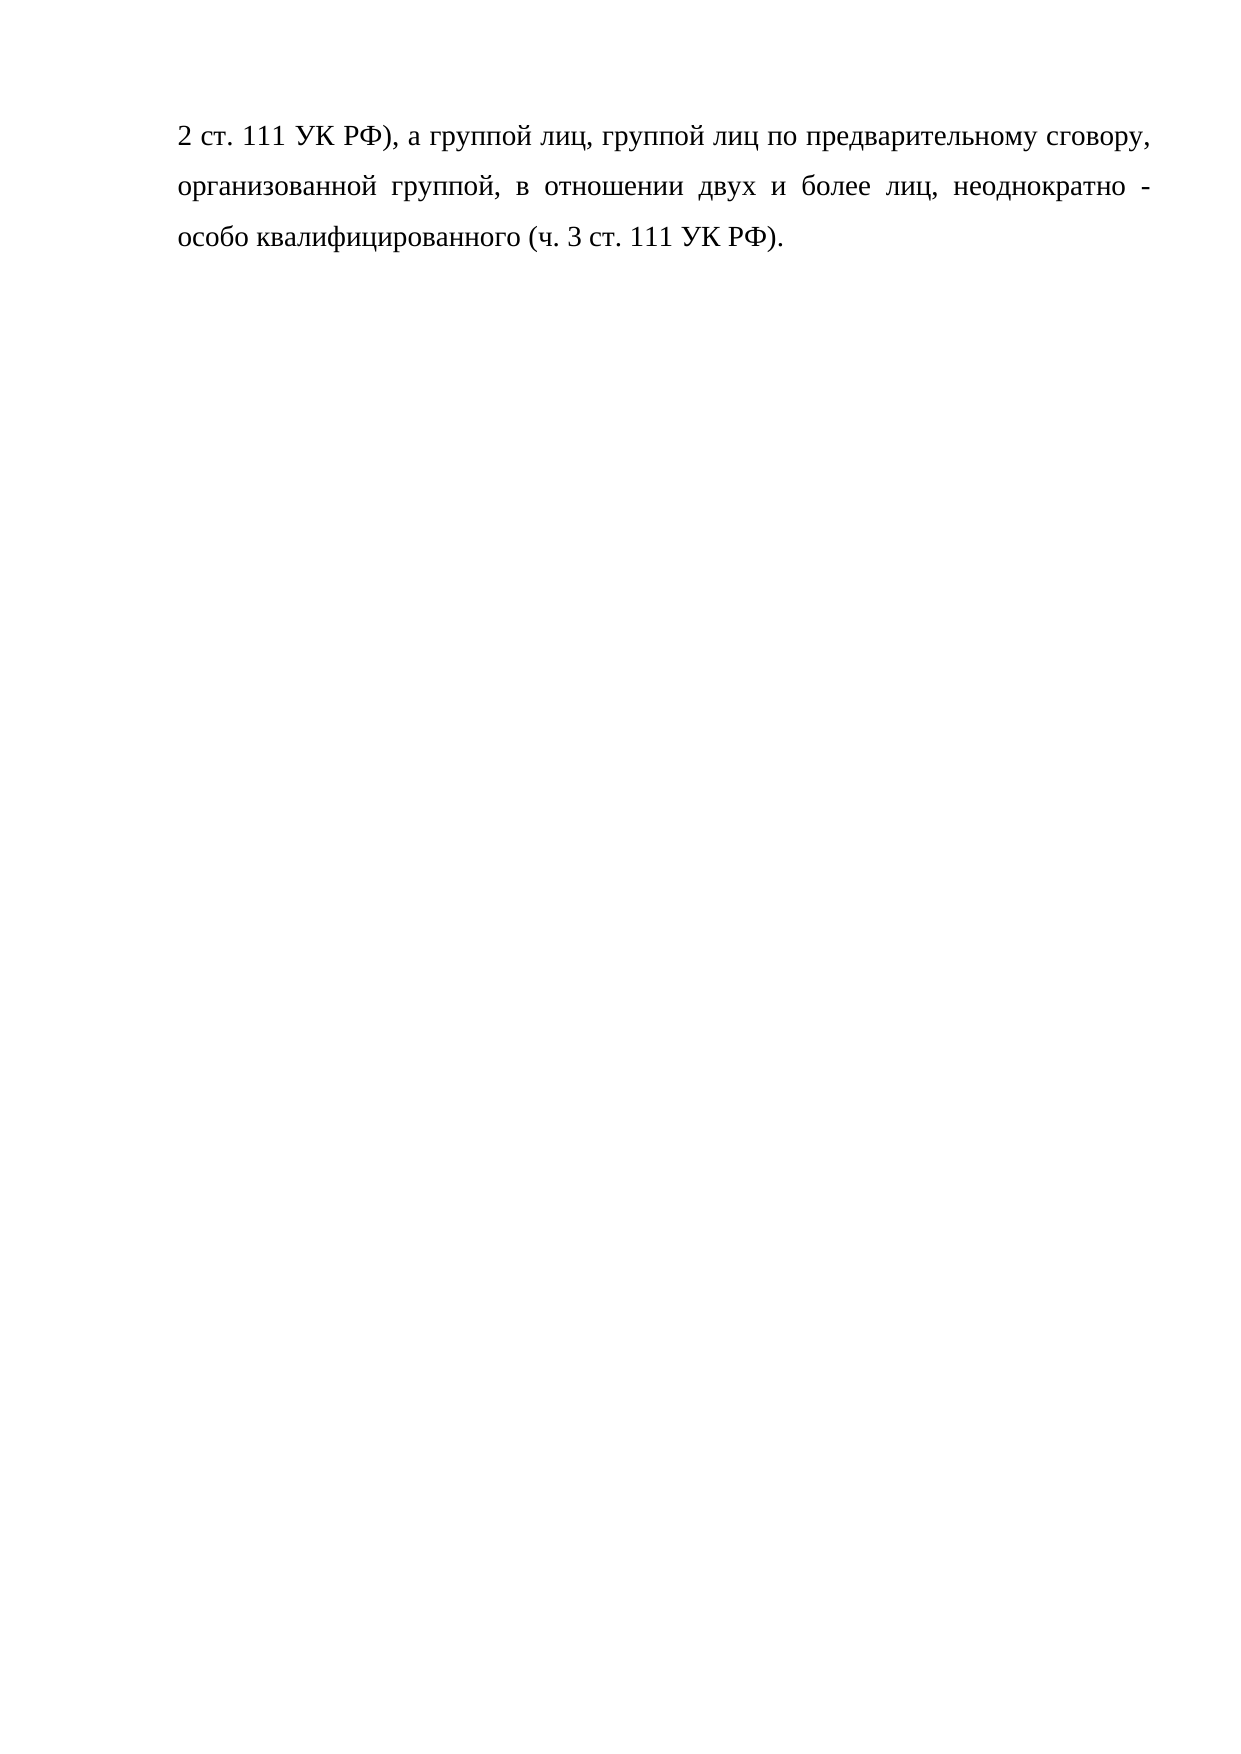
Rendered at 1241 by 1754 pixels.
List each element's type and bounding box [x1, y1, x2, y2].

text [177, 118, 1152, 252]
